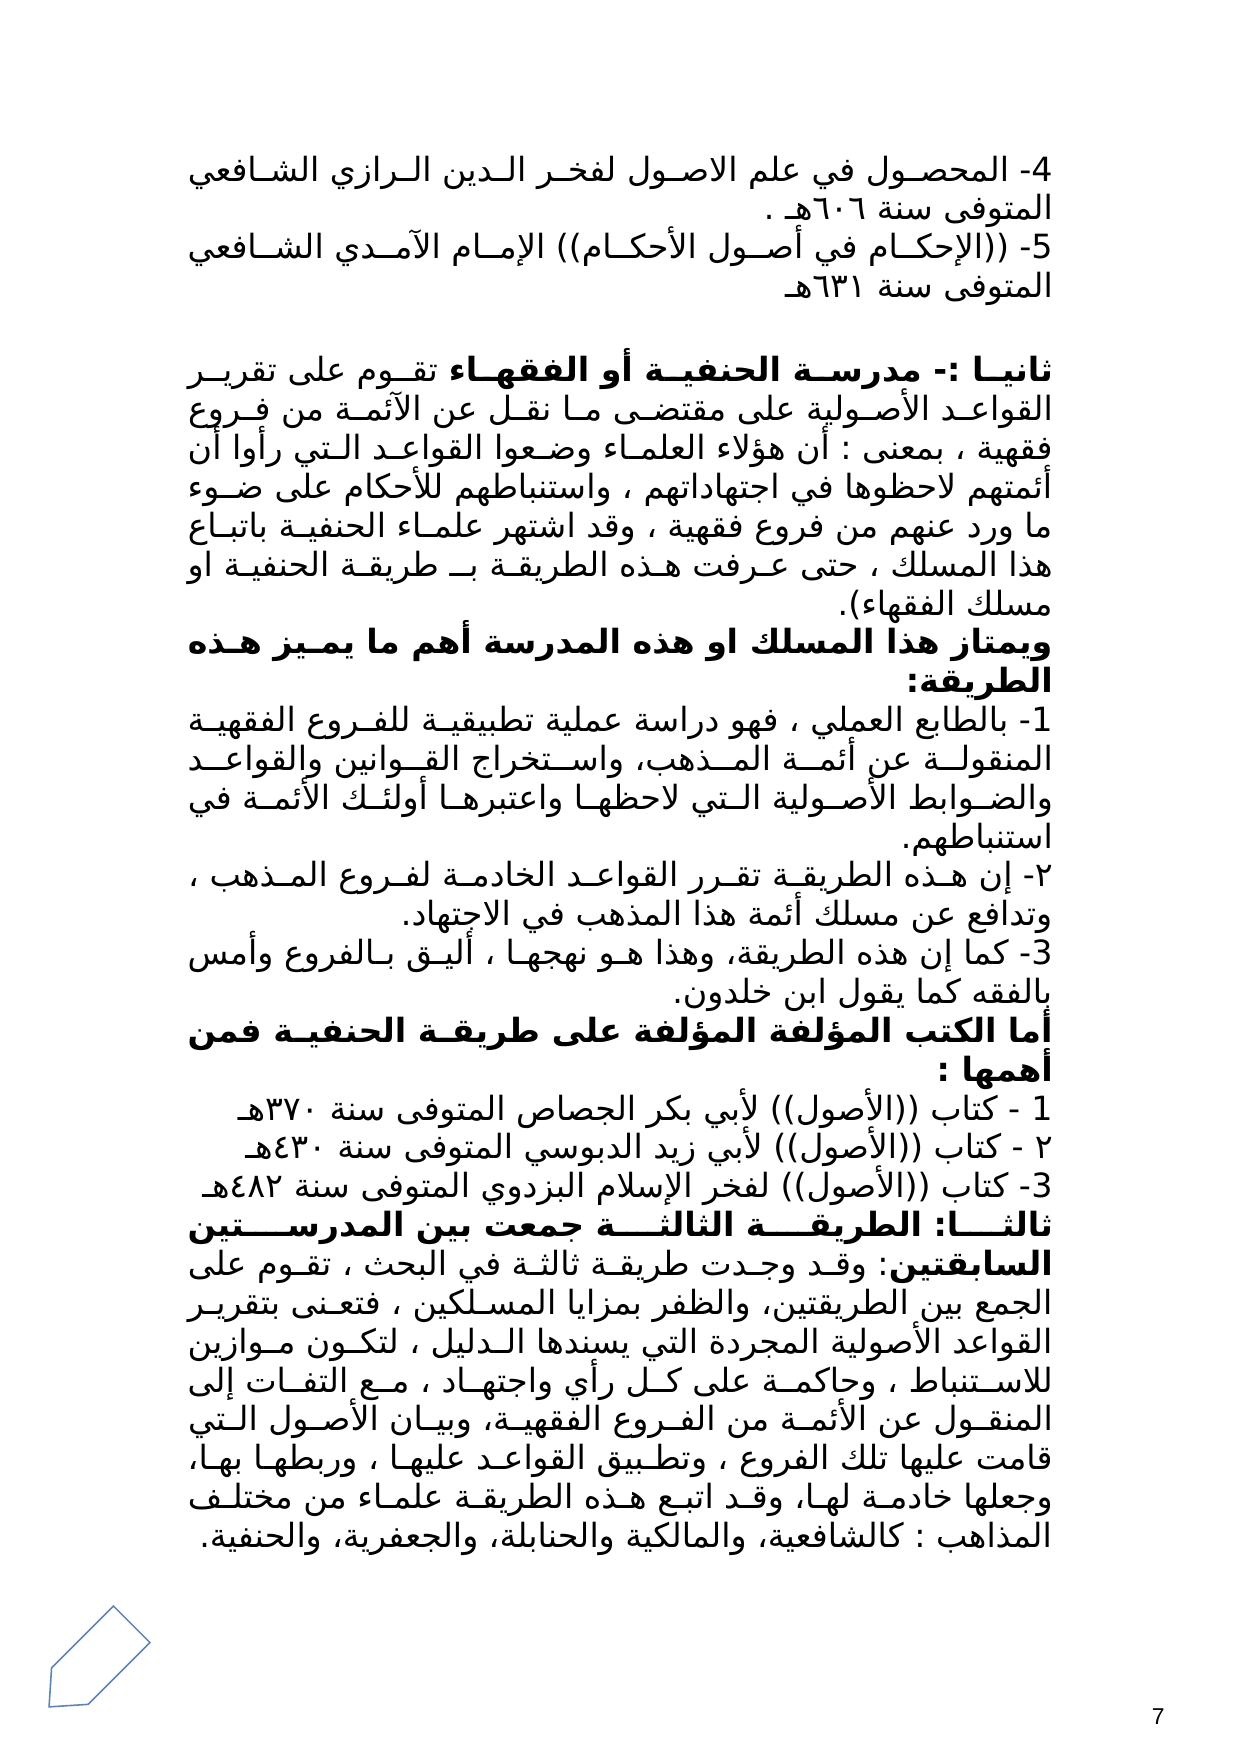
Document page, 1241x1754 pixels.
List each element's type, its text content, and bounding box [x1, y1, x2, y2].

text 4- المحصول في علم الاصول لفخر الدين الرازي الشافعي المتوفى سنة ٦٠٦هـ . [187, 150, 1053, 228]
text 1- بالطابع العملي ، فهو دراسة عملية تطبيقية للفروع الفقهية المنقولة عن أئمة المذهب، واستخراج القوانين والقواعد والضوابط الأصولية التي لاحظها واعتبرها أولئك الأئمة في استنباطهم. [187, 701, 1053, 856]
text 5- ((الإحكام في أصول الأحكام)) الإمام الآمدي الشافعي المتوفى سنة ٦٣١هـ [187, 228, 1053, 305]
text أما الكتب المؤلفة المؤلفة على طريقة الحنفية فمن أهمها : [187, 1011, 1053, 1089]
text 1 - كتاب ((الأصول)) لأبي بكر الجصاص المتوفى سنة ٣٧٠هـ [187, 1089, 1053, 1128]
text 3- كتاب ((الأصول)) لفخر الإسلام البزدوي المتوفى سنة ٤٨٢هـ [187, 1167, 1053, 1206]
text ويمتاز هذا المسلك او هذه المدرسة أهم ما يميز هذه الطريقة: [187, 623, 1053, 701]
text ثانيا :- مدرسة الحنفية أو الفقهاء تقوم على تقرير القواعد الأصولية على مقتضى ما نقل عن الآئمة من فروع فقهية ، بمعنى : أن هؤلاء العلماء وضعوا القواعد التي رأوا أن أئمتهم لاحظوها في اجتهاداتهم ، واستنباطهم للأحكام على ضوء ما ورد عنهم من فروع فقهية ، وقد اشتهر علماء الحنفية باتباع هذا المسلك ، حتى عرفت هذه الطريقة بـ طريقة الحنفية او مسلك الفقهاء). [187, 351, 1053, 623]
text ٢- إن هذه الطريقة تقرر القواعد الخادمة لفروع المذهب ، وتدافع عن مسلك أئمة هذا المذهب في الاجتهاد. [187, 856, 1053, 934]
text 3- كما إن هذه الطريقة، وهذا هو نهجها ، أليق بالفروع وأمس بالفقه كما يقول ابن خلدون. [187, 934, 1053, 1011]
text ثالثا: الطريقة الثالثة جمعت بين المدرستين السابقتين: وقد وجدت طريقة ثالثة في البحث ، تقوم على الجمع بين الطريقتين، والظفر بمزايا المسلكين ، فتعنى بتقرير القواعد الأصولية المجردة التي يسندها الدليل ، لتكون موازين للاستنباط ، وحاكمة على كل رأي واجتهاد ، مع التفات إلى المنقول عن الأئمة من الفروع الفقهية، وبيان الأصول التي قامت عليها تلك الفروع ، وتطبيق القواعد عليها ، وربطها بها، وجعلها خادمة لها، وقد اتبع هذه الطريقة علماء من مختلف المذاهب : كالشافعية، والمالكية والحنابلة، والجعفرية، والحنفية. [187, 1206, 1053, 1555]
text ٢ - كتاب ((الأصول)) لأبي زيد الدبوسي المتوفى سنة ٤٣٠هـ [187, 1128, 1053, 1167]
